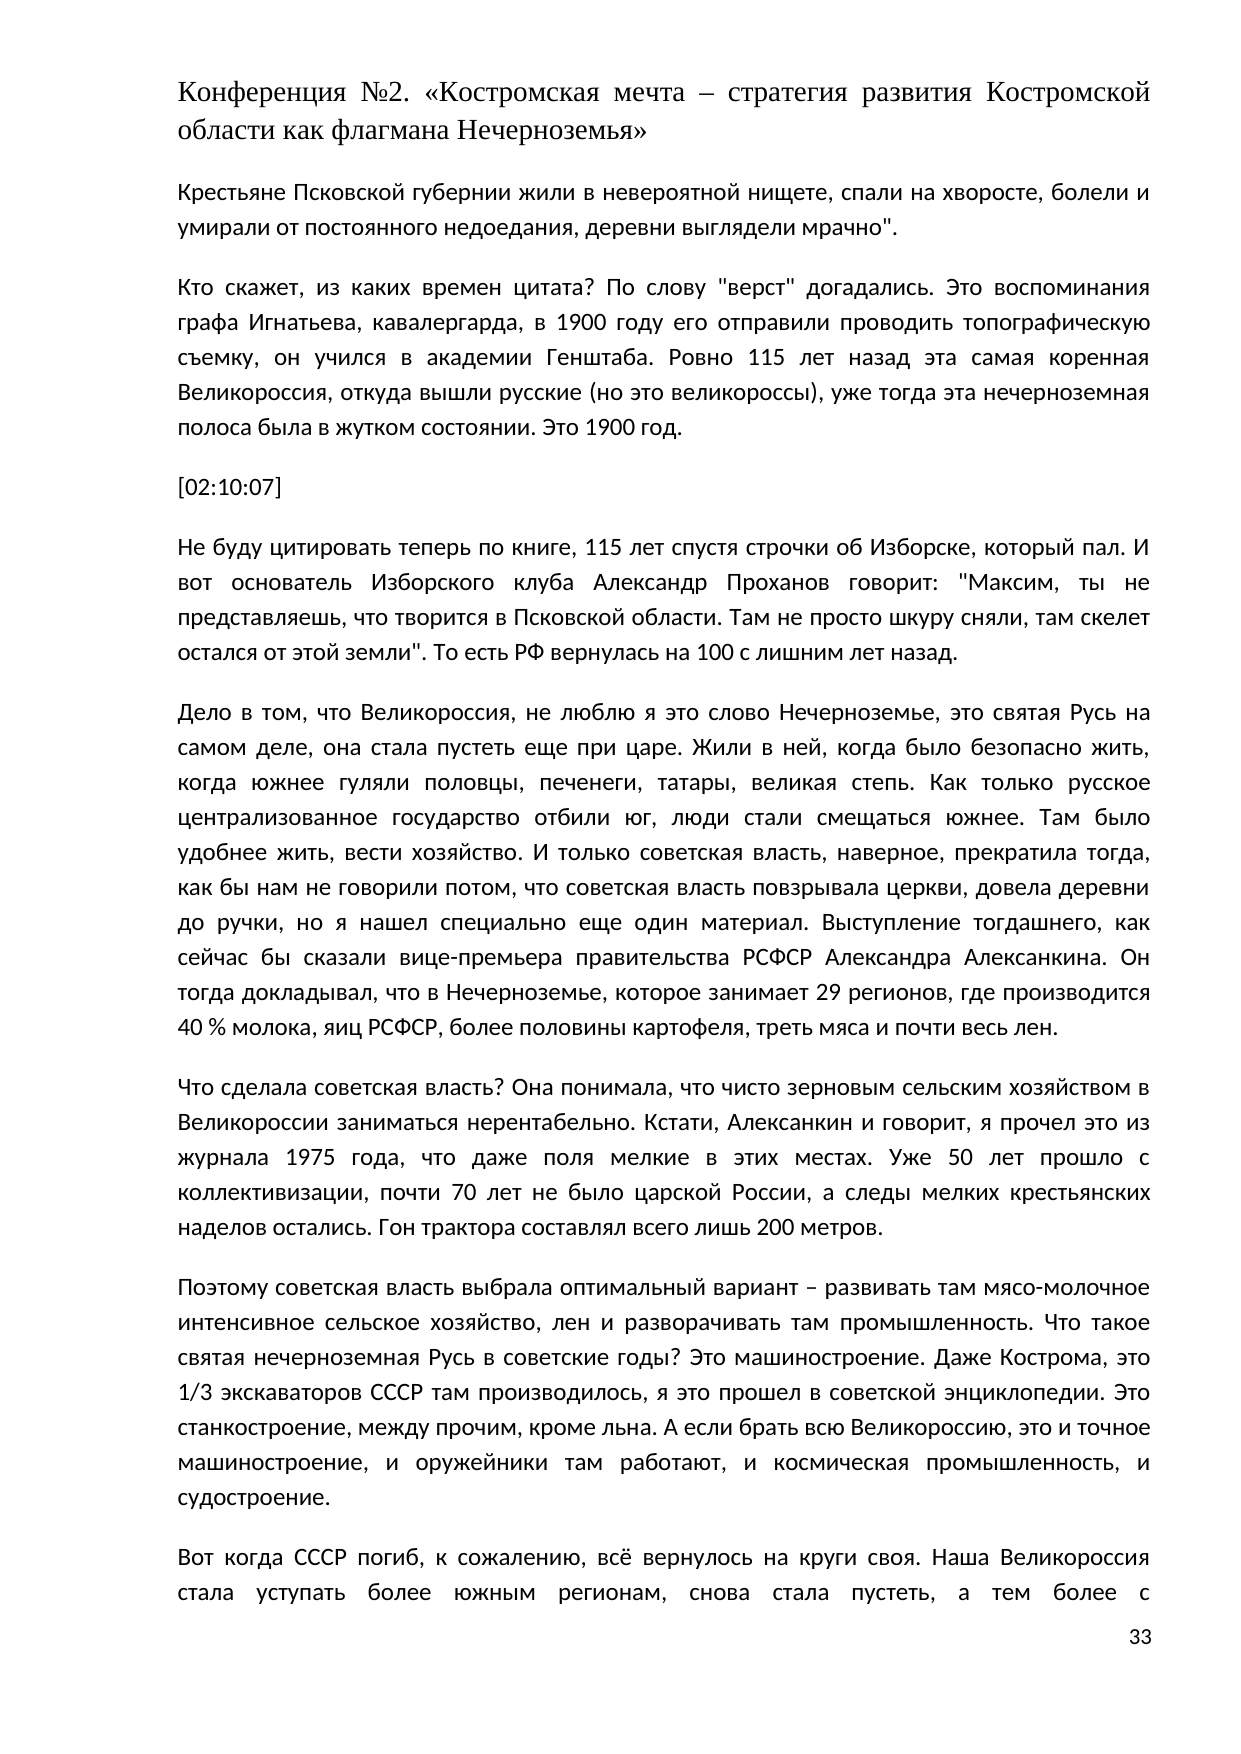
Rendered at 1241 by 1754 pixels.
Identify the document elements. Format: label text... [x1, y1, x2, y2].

text [02:10:07] [177, 471, 1152, 501]
text Кто скажет, из каких времен цитата? По слову "верст" догадались. Это воспоминания графа Игнатьева, кавалергарда, в 1900 году его отправили проводить топографическую съемку, он учился в академии Генштаба. Ровно 115 лет назад эта самая коренная Великороссия, откуда вышли русские (но это великороссы), уже тогда эта нечерноземная полоса была в жутком состоянии. Это 1900 год. [177, 271, 1152, 441]
text Дело в том, что Великороссия, не люблю я это слово Нечерноземье, это святая Русь на самом деле, она стала пустеть еще при царе. Жили в ней, когда было безопасно жить, когда южнее гуляли половцы, печенеги, татары, великая степь. Как только русское централизованное государство отбили юг, люди стали смещаться южнее. Там было удобнее жить, вести хозяйство. И только советская власть, наверное, прекратила тогда, как бы нам не говорили потом, что советская власть повзрывала церкви, довела деревни до ручки, но я нашел специально еще один материал. Выступление тогдашнего, как сейчас бы сказали вице-премьера правительства РСФСР Александра Алексанкина. Он тогда докладывал, что в Нечерноземье, которое занимает 29 регионов, где производится 40 % молока, яиц РСФСР, более половины картофеля, треть мяса и почти весь лен. [177, 696, 1152, 1041]
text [177, 176, 1152, 241]
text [177, 1541, 1152, 1606]
text Что сделала советская власть? Она понимала, что чисто зерновым сельским хозяйством в Великороссии заниматься нерентабельно. Кстати, Алексанкин и говорит, я прочел это из журнала 1975 года, что даже поля мелкие в этих местах. Уже 50 лет прошло с коллективизации, почти 70 лет не было царской России, а следы мелких крестьянских наделов остались. Гон трактора составлял всего лишь 200 метров. [177, 1071, 1152, 1241]
text Поэтому советская власть выбрала оптимальный вариант – развивать там мясо-молочное интенсивное сельское хозяйство, лен и разворачивать там промышленность. Что такое святая нечерноземная Русь в советские годы? Это машиностроение. Даже Кострома, это 1/3 экскаваторов СССР там производилось, я это прошел в советской энциклопедии. Это станкостроение, между прочим, кроме льна. А если брать всю Великороссию, это и точное машиностроение, и оружейники там работают, и космическая промышленность, и судостроение. [177, 1271, 1152, 1511]
text Не буду цитировать теперь по книге, 115 лет спустя строчки об Изборске, который пал. И вот основатель Изборского клуба Александр Проханов говорит: "Максим, ты не представляешь, что творится в Псковской области. Там не просто шкуру сняли, там скелет остался от этой земли". То есть РФ вернулась на 100 с лишним лет назад. [177, 531, 1152, 666]
